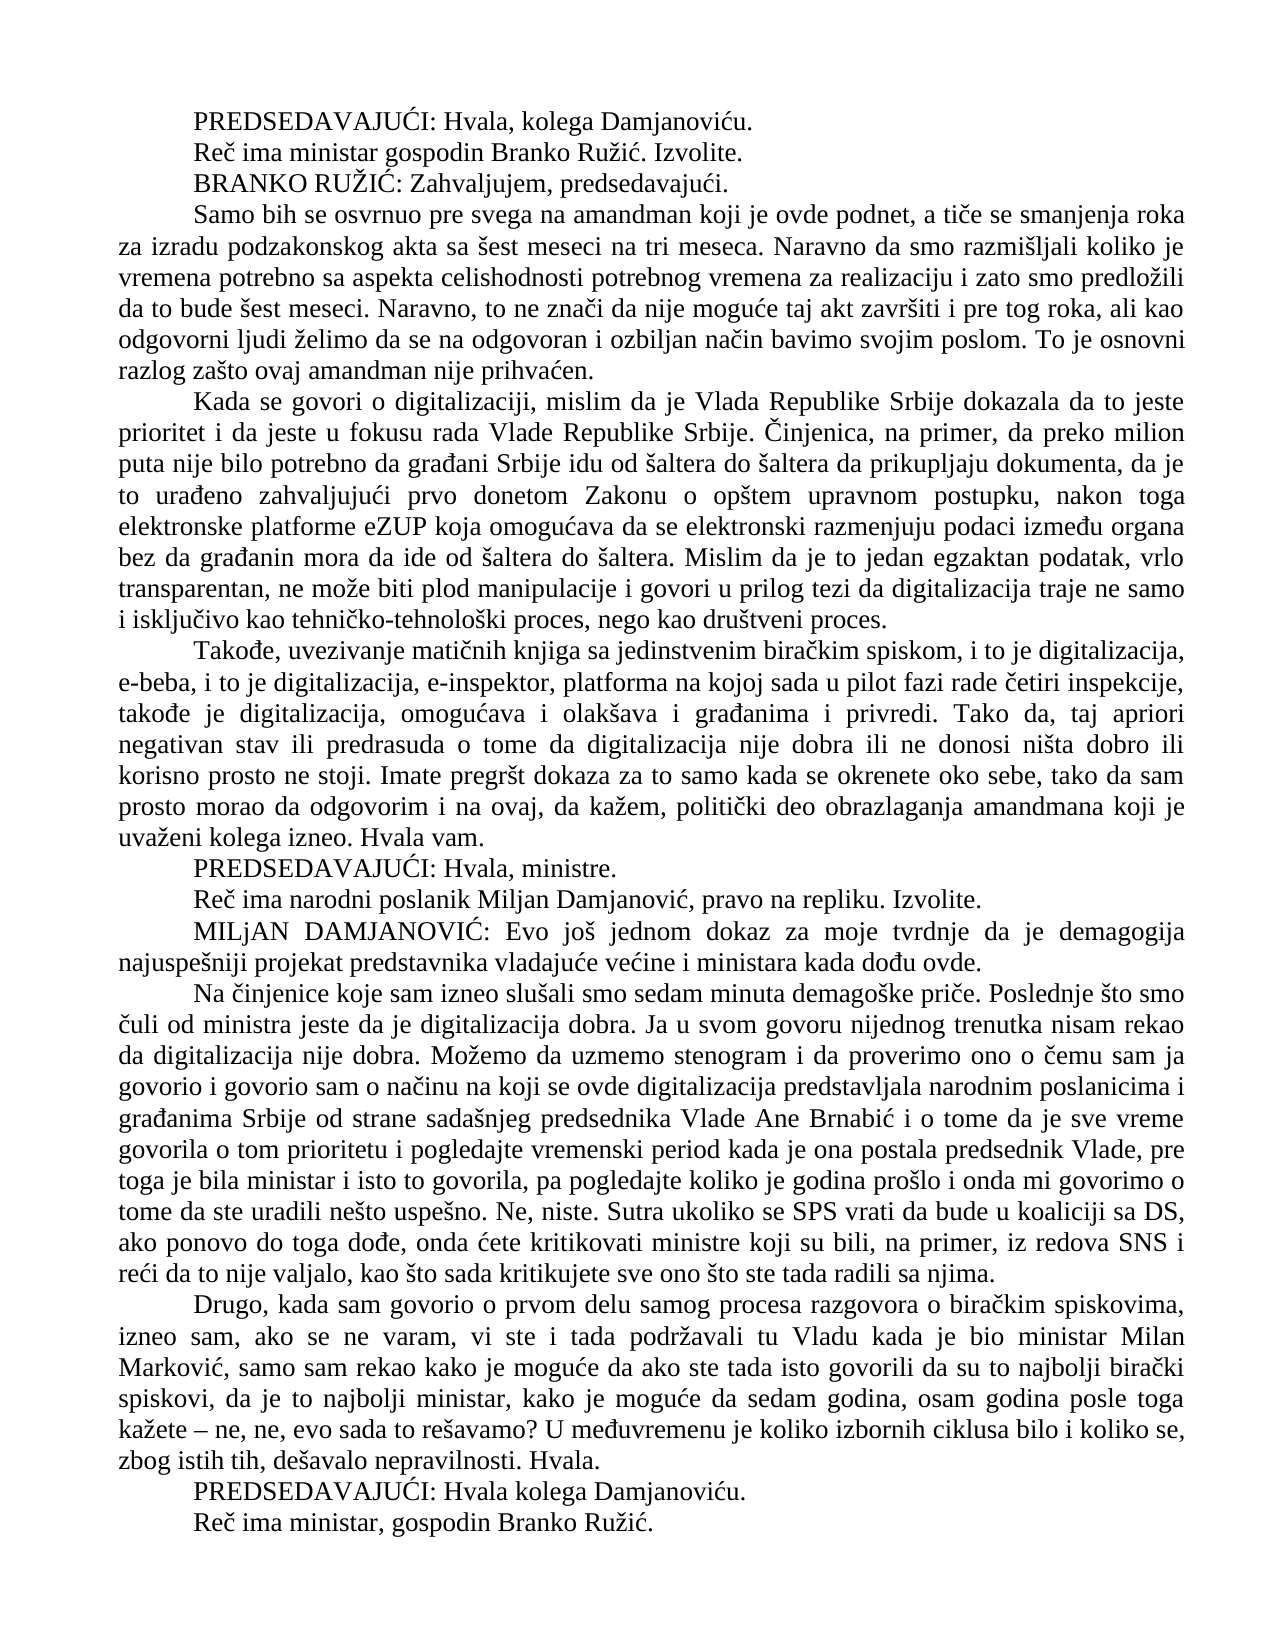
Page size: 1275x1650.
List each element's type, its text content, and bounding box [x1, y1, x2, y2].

text Takođe, uvezivanje matičnih knjiga sa jedinstvenim biračkim spiskom, i to je digitalizacija, e-beba, i to je digitalizacija, e-inspektor, platforma na kojoj sada u pilot fazi rade četiri inspekcije, takođe je digitalizacija, omogućava i olakšava i građanima i privredi. Tako da, taj apriori negativan stav ili predrasuda o tome da digitalizacija nije dobra ili ne donosi ništa dobro ili korisno prosto ne stoji. Imate pregršt dokaza za to samo kada se okrenete oko sebe, tako da sam prosto morao da odgovorim i na ovaj, da kažem, politički deo obrazlaganja amandmana koji je uvaženi kolega izneo. Hvala vam. [118, 634, 1186, 852]
text Reč ima narodni poslanik Miljan Damjanović, pravo na repliku. Izvolite. [118, 884, 1186, 915]
text MILjAN DAMJANOVIĆ: Evo još jednom dokaz za moje tvrdnje da je demagogija najuspešniji projekat predstavnika vladajuće većine i ministara kada dođu ovde. [118, 915, 1186, 977]
text Reč ima ministar, gospodin Branko Ružić. [118, 1507, 1186, 1538]
text Drugo, kada sam govorio o prvom delu samog procesa razgovora o biračkim spiskovima, izneo sam, ako se ne varam, vi ste i tada podržavali tu Vladu kada je bio ministar Milan Marković, samo sam rekao kako je moguće da ako ste tada isto govorili da su to najbolji birački spiskovi, da je to najbolji ministar, kako je moguće da sedam godina, osam godina posle toga kažete – ne, ne, evo sada to rešavamo? U međuvremenu je koliko izbornih ciklusa bilo i koliko se, zbog istih tih, dešavalo nepravilnosti. Hvala. [118, 1288, 1186, 1475]
text Kada se govori o digitalizaciji, mislim da je Vlada Republike Srbije dokazala da to jeste prioritet i da jeste u fokusu rada Vlade Republike Srbije. Činjenica, na primer, da preko milion puta nije bilo potrebno da građani Srbije idu od šaltera do šaltera da prikupljaju dokumenta, da je to urađeno zahvaljujući prvo donetom Zakonu o opštem upravnom postupku, nakon toga elektronske platforme eZUP koja omogućava da se elektronski razmenjuju podaci između organa bez da građanin mora da ide od šaltera do šaltera. Mislim da je to jedan egzaktan podatak, vrlo transparentan, ne može biti plod manipulacije i govori u prilog tezi da digitalizacija traje ne samo i isključivo kao tehničko-tehnološki proces, nego kao društveni proces. [118, 385, 1186, 634]
text PREDSEDAVAJUĆI: Hvala, ministre. [118, 852, 1186, 884]
text PREDSEDAVAJUĆI: Hvala, kolega Damjanoviću. [118, 105, 1186, 136]
text PREDSEDAVAJUĆI: Hvala kolega Damjanoviću. [118, 1475, 1186, 1507]
text Samo bih se osvrnuo pre svega na amandman koji je ovde podnet, a tiče se smanjenja roka za izradu podzakonskog akta sa šest meseci na tri meseca. Naravno da smo razmišljali koliko je vremena potrebno sa aspekta celishodnosti potrebnog vremena za realizaciju i zato smo predložili da to bude šest meseci. Naravno, to ne znači da nije moguće taj akt završiti i pre tog roka, ali kao odgovorni ljudi želimo da se na odgovoran i ozbiljan način bavimo svojim poslom. To je osnovni razlog zašto ovaj amandman nije prihvaćen. [118, 198, 1186, 385]
text BRANKO RUŽIĆ: Zahvaljujem, predsedavajući. [118, 167, 1186, 198]
text Na činjenice koje sam izneo slušali smo sedam minuta demagoške priče. Poslednje što smo čuli od ministra jeste da je digitalizacija dobra. Ja u svom govoru nijednog trenutka nisam rekao da digitalizacija nije dobra. Možemo da uzmemo stenogram i da proverimo ono o čemu sam ja govorio i govorio sam o načinu na koji se ovde digitalizacija predstavljala narodnim poslanicima i građanima Srbije od strane sadašnjeg predsednika Vlade Ane Brnabić i o tome da je sve vreme govorila o tom prioritetu i pogledajte vremenski period kada je ona postala predsednik Vlade, pre toga je bila ministar i isto to govorila, pa pogledajte koliko je godina prošlo i onda mi govorimo o tome da ste uradili nešto uspešno. Ne, niste. Sutra ukoliko se SPS vrati da bude u koaliciji sa DS, ako ponovo do toga dođe, onda ćete kritikovati ministre koji su bili, na primer, iz redova SNS i reći da to nije valjalo, kao što sada kritikujete sve ono što ste tada radili sa njima. [118, 977, 1186, 1288]
text Reč ima ministar gospodin Branko Ružić. Izvolite. [118, 136, 1186, 167]
